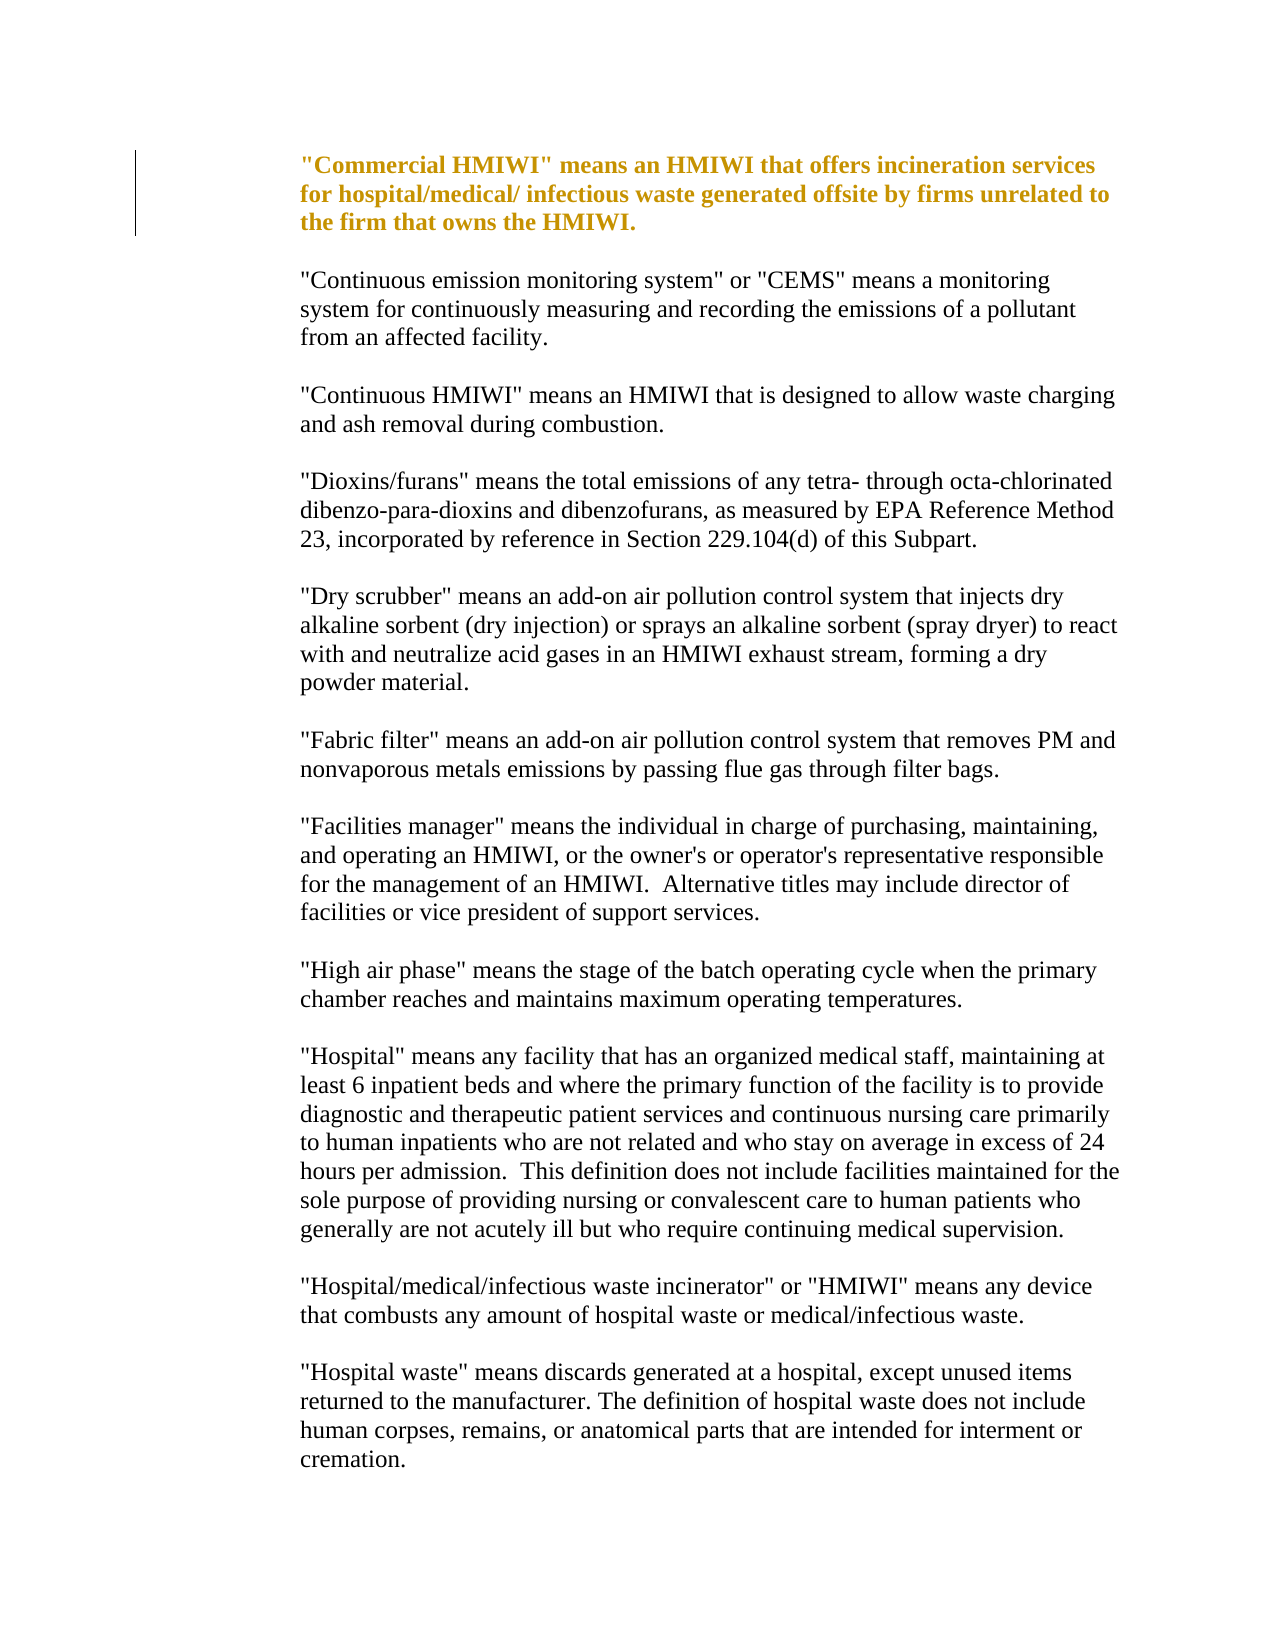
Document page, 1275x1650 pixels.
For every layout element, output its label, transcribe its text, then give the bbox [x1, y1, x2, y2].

text "Continuous emission monitoring system" or "CEMS" means a monitoring system for continuously measuring and recording the emissions of a pollutant from an affected facility. [300, 265, 1125, 351]
text "Hospital" means any facility that has an organized medical staff, maintaining at least 6 inpatient beds and where the primary function of the facility is to provide diagnostic and therapeutic patient services and continuous nursing care primarily to human inpatients who are not related and who stay on average in excess of 24 hours per admission. This definition does not include facilities maintained for the sole purpose of providing nursing or convalescent care to human patients who generally are not acutely ill but who require continuing medical supervision. [300, 1041, 1125, 1242]
text "Facilities manager" means the individual in charge of purchasing, maintaining, and operating an HMIWI, or the owner's or operator's representative responsible for the management of an HMIWI. Alternative titles may include director of facilities or vice president of support services. [300, 811, 1125, 926]
text "Continuous HMIWI" means an HMIWI that is designed to allow waste charging and ash removal during combustion. [300, 380, 1125, 437]
text "Hospital waste" means discards generated at a hospital, except unused items returned to the manufacturer. The definition of hospital waste does not include human corpses, remains, or anatomical parts that are intended for interment or cremation. [300, 1357, 1125, 1472]
text "Commercial HMIWI" means an HMIWI that offers incineration services for hospital/medical/ infectious waste generated offsite by firms unrelated to the firm that owns the HMIWI. [300, 150, 1125, 236]
text "High air phase" means the stage of the batch operating cycle when the primary chamber reaches and maintains maximum operating temperatures. [300, 955, 1125, 1012]
text "Dioxins/furans" means the total emissions of any tetra- through octa-chlorinated dibenzo-para-dioxins and dibenzofurans, as measured by EPA Reference Method 23, incorporated by reference in Section 229.104(d) of this Subpart. [300, 466, 1125, 552]
text "Fabric filter" means an add-on air pollution control system that removes PM and nonvaporous metals emissions by passing flue gas through filter bags. [300, 725, 1125, 782]
text "Hospital/medical/infectious waste incinerator" or "HMIWI" means any device that combusts any amount of hospital waste or medical/infectious waste. [300, 1271, 1125, 1329]
text "Dry scrubber" means an add-on air pollution control system that injects dry alkaline sorbent (dry injection) or sprays an alkaline sorbent (spray dryer) to react with and neutralize acid gases in an HMIWI exhaust stream, forming a dry powder material. [300, 581, 1125, 696]
